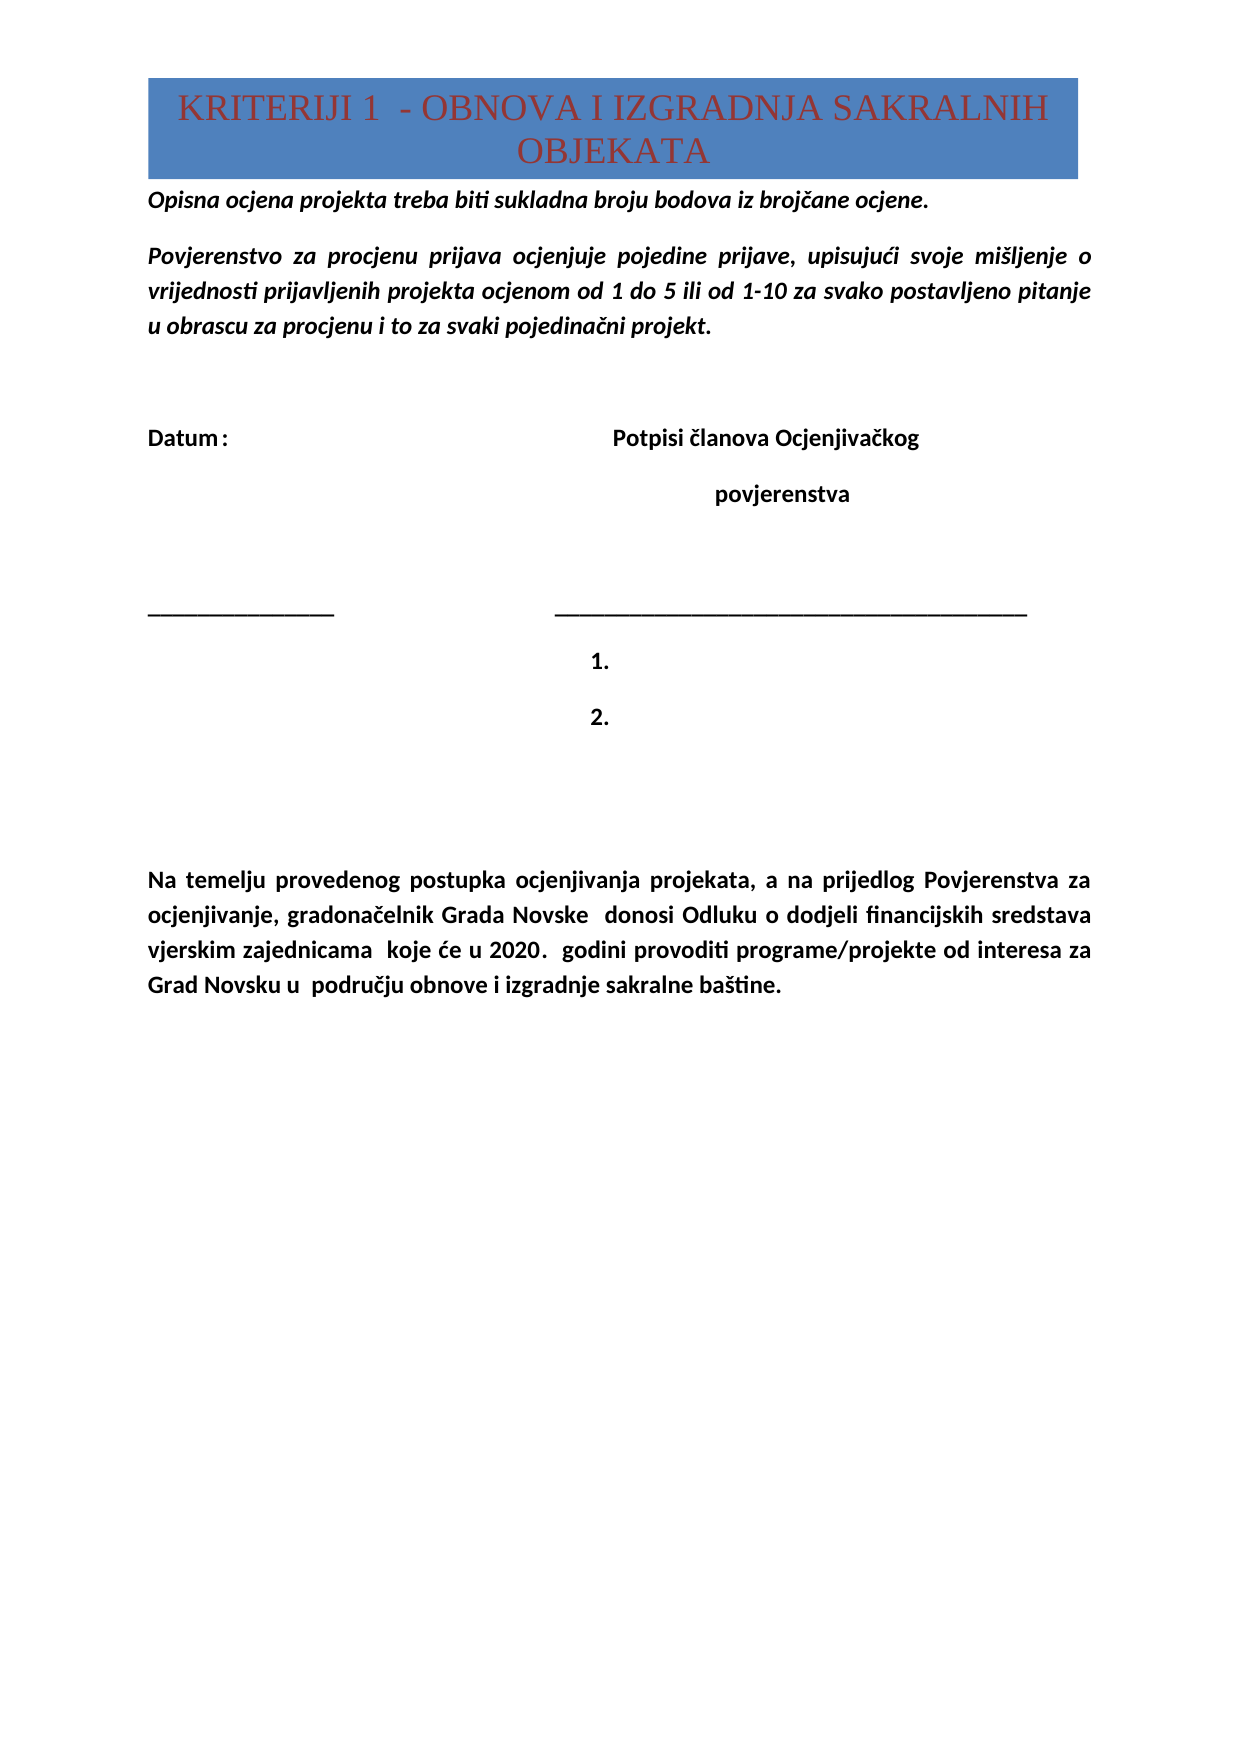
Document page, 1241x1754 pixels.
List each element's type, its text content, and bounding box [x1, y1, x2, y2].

text _______________ ______________________________________ [148, 590, 1093, 620]
text povjerenstva [664, 478, 1093, 508]
text Povjerenstvo za procjenu prijava ocjenjuje pojedine prijave, upisujući svoje mišljenje o vrijednosti prijavljenih projekta ocjenom od 1 do 5 ili od 1-10 za svako postavljeno pitanje u obrascu za procjenu i to za svaki pojedinačni projekt. [148, 241, 1093, 341]
text Datum : Potpisi članova Ocjenjivačkog [148, 422, 1093, 453]
text Na temelju provedenog postupka ocjenjivanja projekata, a na prijedlog Povjerenstva za ocjenjivanje, gradonačelnik Grada Novske donosi Odluku o dodjeli financijskih sredstava vjerskim zajednicama koje će u 2020. godini provoditi programe/projekte od interesa za Grad Novsku u području obnove i izgradnje sakralne baštine. [148, 864, 1093, 999]
text 1. [148, 646, 1093, 676]
text 2. [148, 701, 1093, 732]
text Opisna ocjena projekta treba biti sukladna broju bodova iz brojčane ocjene. [148, 148, 1093, 215]
